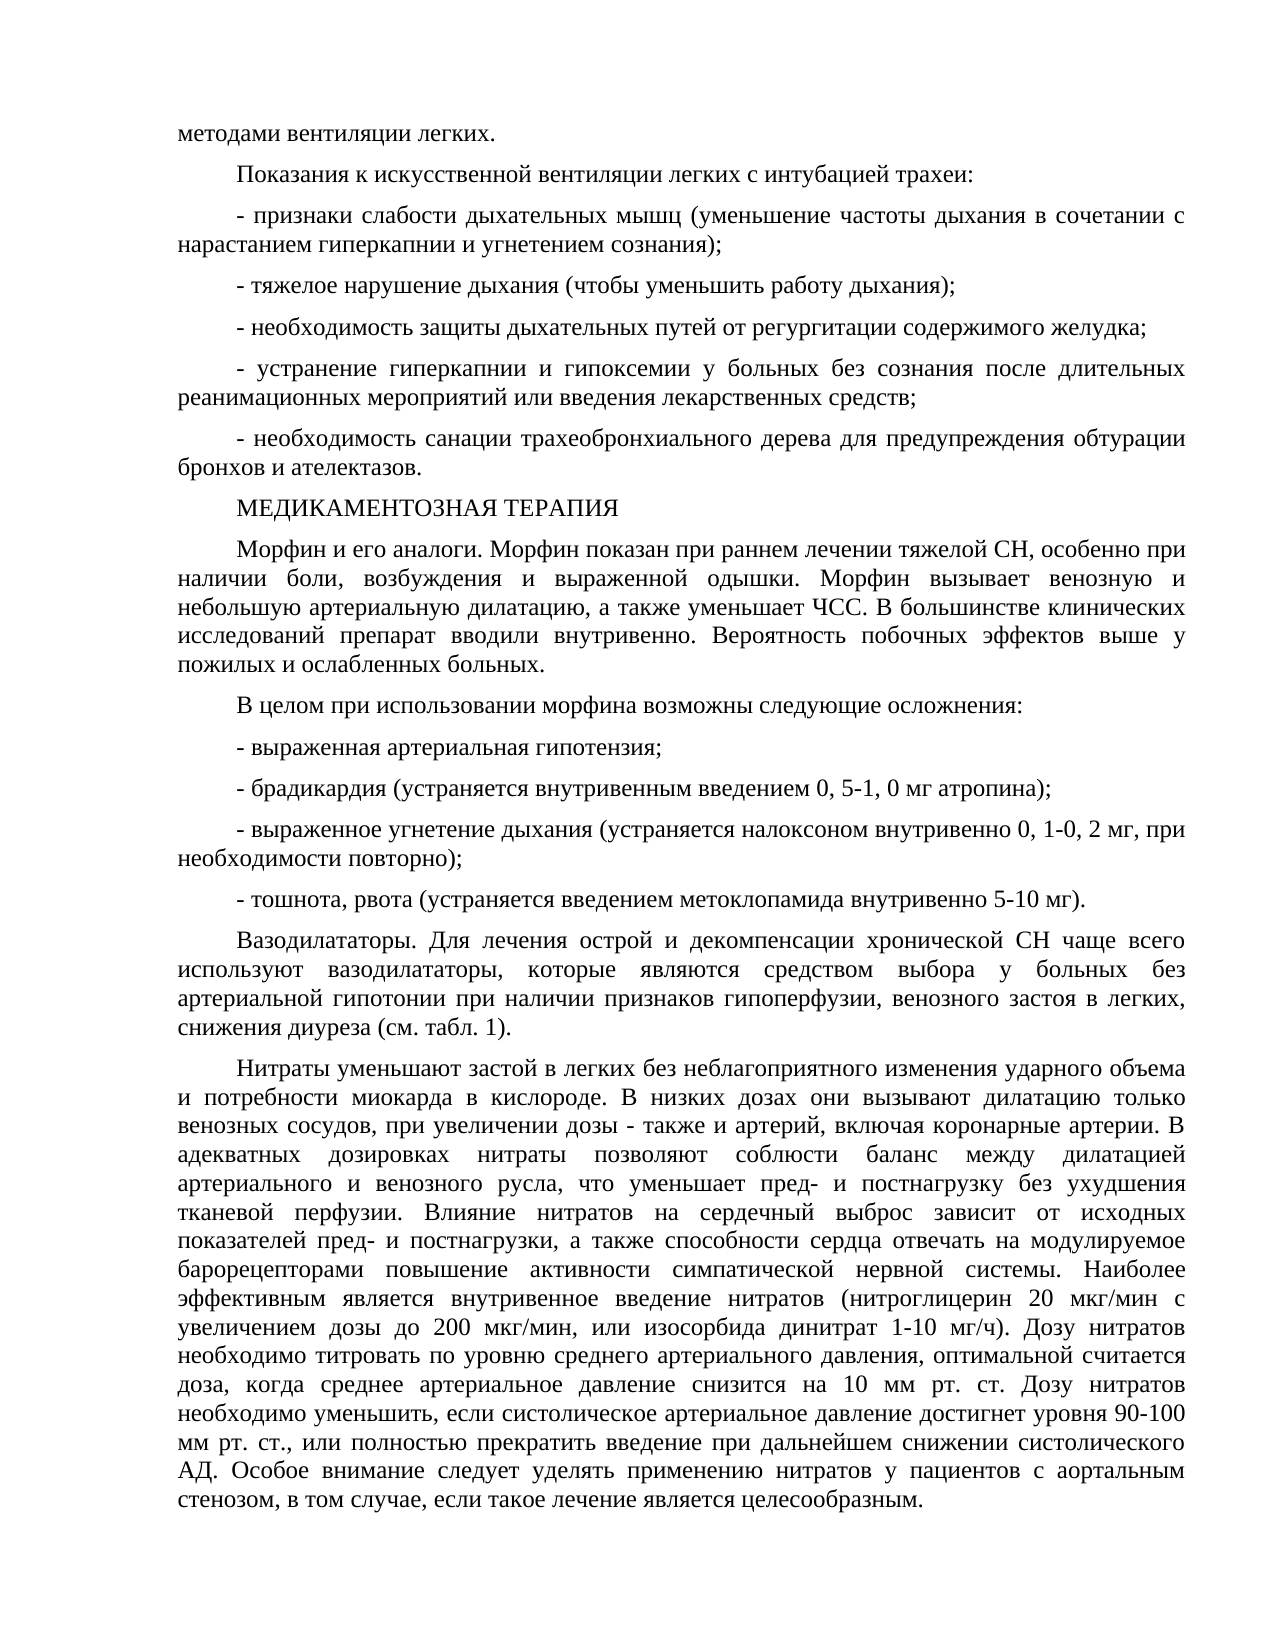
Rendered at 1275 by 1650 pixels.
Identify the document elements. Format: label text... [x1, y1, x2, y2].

text - устранение гиперкапнии и гипоксемии у больных без сознания после длительных реанимационных мероприятий или введения лекарственных средств; [177, 353, 1186, 411]
text МЕДИКАМЕНТОЗНАЯ ТЕРАПИЯ [177, 493, 1186, 522]
text - необходимость санации трахеобронхиального дерева для предупреждения обтурации бронхов и ателектазов. [177, 423, 1186, 481]
text - брадикардия (устраняется внутривенным введением 0, 5-1, 0 мг атропина); [177, 773, 1186, 802]
text - тяжелое нарушение дыхания (чтобы уменьшить работу дыхания); [177, 271, 1186, 299]
text Нитраты уменьшают застой в легких без неблагоприятного изменения ударного объема и потребности миокарда в кислороде. В низких дозах они вызывают дилатацию только венозных сосудов, при увеличении дозы - также и артерий, включая коронарные артерии. В адекватных дозировках нитраты позволяют соблюсти баланс между дилатацией артериального и венозного русла, что уменьшает пред- и постнагрузку без ухудшения тканевой перфузии. Влияние нитратов на сердечный выброс зависит от исходных показателей пред- и постнагрузки, а также способности сердца отвечать на модулируемое барорецепторами повышение активности симпатической нервной системы. Наиболее эффективным является внутривенное введение нитратов (нитроглицерин 20 мкг/мин с увеличением дозы до 200 мкг/мин, или изосорбида динитрат 1-10 мг/ч). Дозу нитратов необходимо титровать по уровню среднего артериального давления, оптимальной считается доза, когда среднее артериальное давление снизится на 10 мм рт. ст. Дозу нитратов необходимо уменьшить, если систолическое артериальное давление достигнет уровня 90-100 мм рт. ст., или полностью прекратить введение при дальнейшем снижении систолического АД. Особое внимание следует уделять применению нитратов у пациентов с аортальным стенозом, в том случае, если такое лечение является целесообразным. [177, 1053, 1186, 1513]
text - выраженная артериальная гипотензия; [177, 732, 1186, 761]
text Показания к искусственной вентиляции легких с интубацией трахеи: [177, 159, 1186, 188]
text - выраженное угнетение дыхания (устраняется налоксоном внутривенно 0, 1-0, 2 мг, при необходимости повторно); [177, 814, 1186, 872]
text - необходимость защиты дыхательных путей от регургитации содержимого желудка; [177, 312, 1186, 341]
text - тошнота, рвота (устраняется введением метоклопамида внутривенно 5-10 мг). [177, 884, 1186, 913]
text - признаки слабости дыхательных мышц (уменьшение частоты дыхания в сочетании с нарастанием гиперкапнии и угнетением сознания); [177, 201, 1186, 258]
text Морфин и его аналоги. Морфин показан при раннем лечении тяжелой СН, особенно при наличии боли, возбуждения и выраженной одышки. Морфин вызывает венозную и небольшую артериальную дилатацию, а также уменьшает ЧСС. В большинстве клинических исследований препарат вводили внутривенно. Вероятность побочных эффектов выше у пожилых и ослабленных больных. [177, 534, 1186, 678]
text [177, 118, 1186, 147]
text Вазодилататоры. Для лечения острой и декомпенсации хронической СН чаще всего используют вазодилататоры, которые являются средством выбора у больных без артериальной гипотонии при наличии признаков гипоперфузии, венозного застоя в легких, снижения диуреза (см. табл. 1). [177, 926, 1186, 1041]
text В целом при использовании морфина возможны следующие осложнения: [177, 691, 1186, 719]
